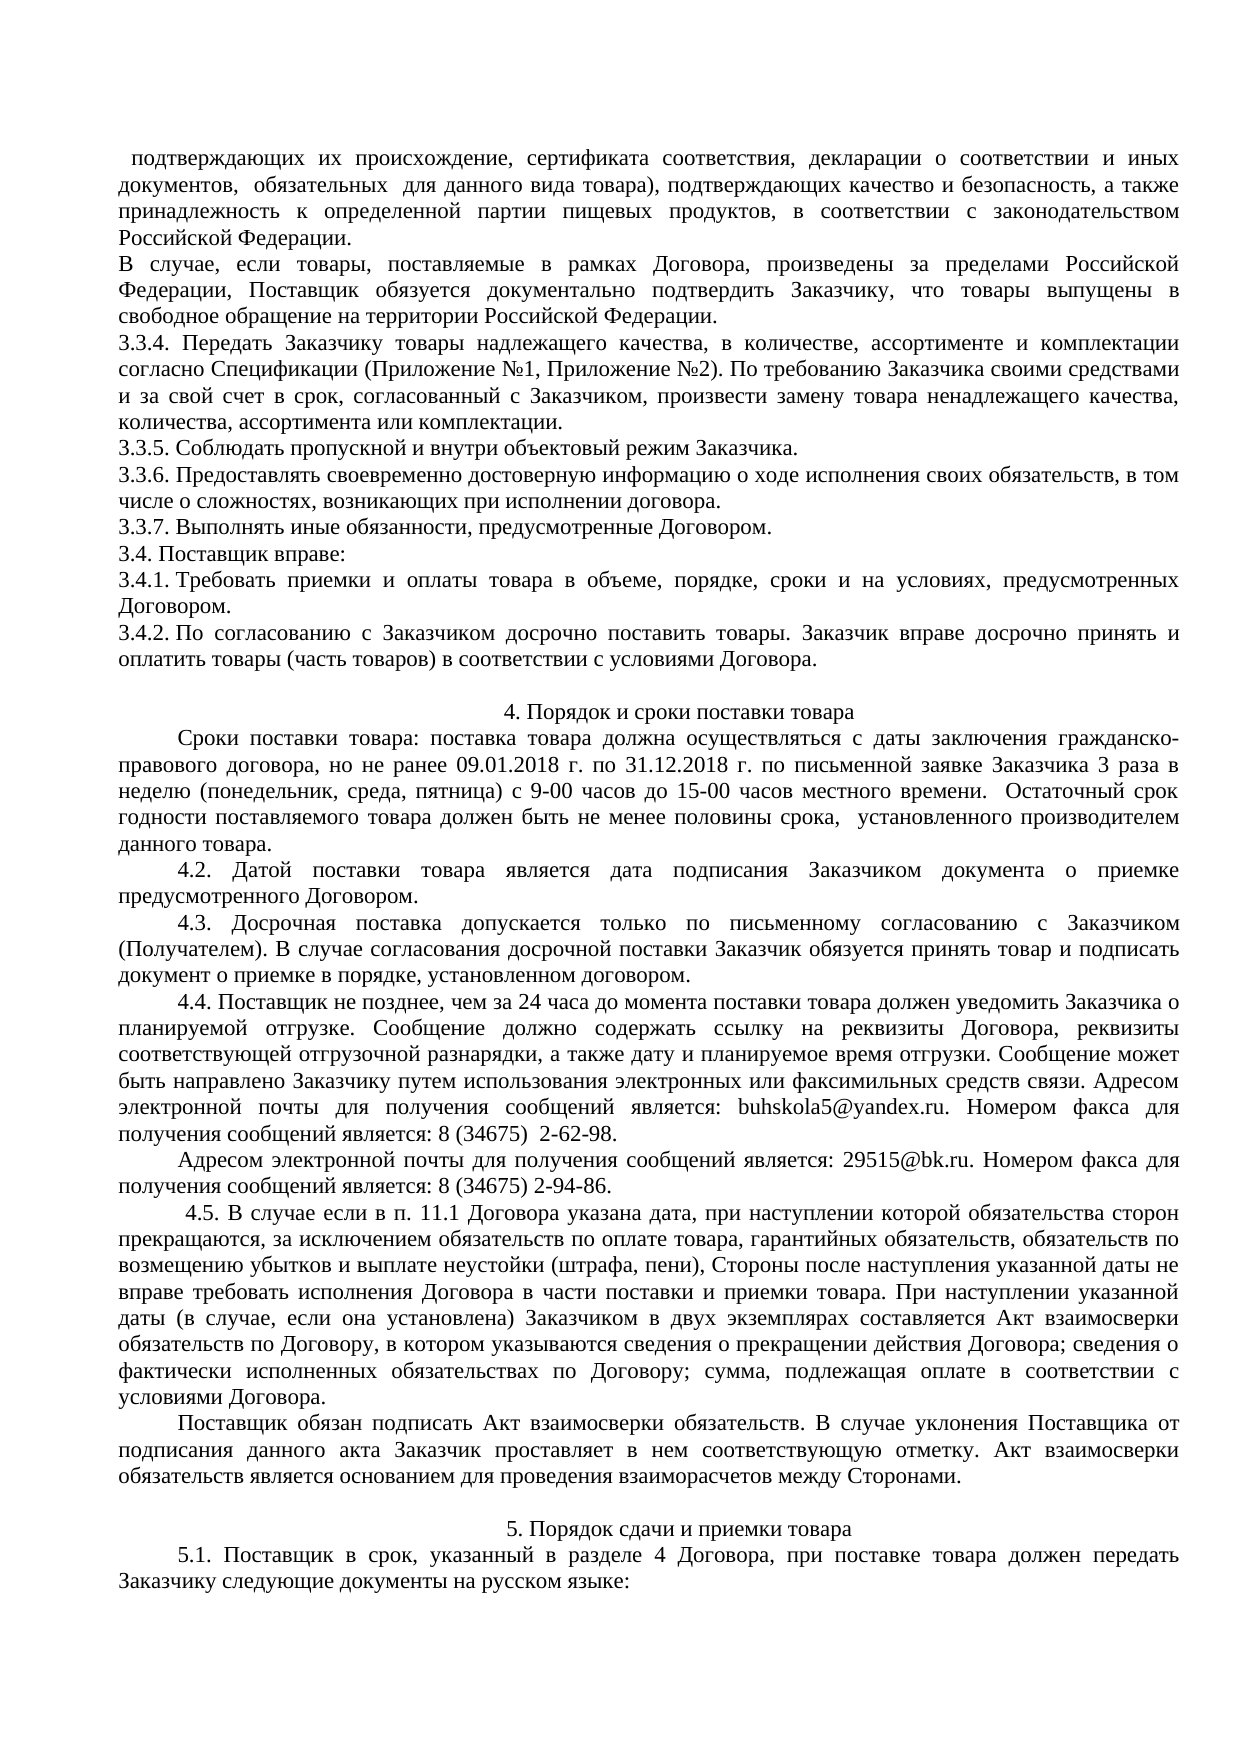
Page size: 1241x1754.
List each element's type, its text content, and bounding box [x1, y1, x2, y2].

text 5.1. Поставщик в срок, указанный в разделе 4 Договора, при поставке товара должен передать Заказчику следующие документы на русском языке: [118, 1541, 1181, 1594]
text 3.3.7. Выполнять иные обязанности, предусмотренные Договором. [118, 513, 1181, 540]
text 4.3. Досрочная поставка допускается только по письменному согласованию с Заказчиком (Получателем). В случае согласования досрочной поставки Заказчик обязуется принять товар и подписать документ о приемке в порядке, установленном договором. [118, 909, 1181, 988]
text Поставщик обязан подписать Акт взаимосверки обязательств. В случае уклонения Поставщика от подписания данного акта Заказчик проставляет в нем соответствующую отметку. Акт взаимосверки обязательств является основанием для проведения взаиморасчетов между Сторонами. [118, 1409, 1181, 1488]
text Сроки поставки товара: поставка товара должна осуществляться с даты заключения гражданско-правового договора, но не ранее 09.01.2018 г. по 31.12.2018 г. по письменной заявке Заказчика 3 раза в неделю (понедельник, среда, пятница) с 9-00 часов до 15-00 часов местного времени. Остаточный срок годности поставляемого товара должен быть не менее половины срока, установленного производителем данного товара. [118, 724, 1181, 856]
text 4.4. Поставщик не позднее, чем за 24 часа до момента поставки товара должен уведомить Заказчика о планируемой отгрузке. Сообщение должно содержать ссылку на реквизиты Договора, реквизиты соответствующей отгрузочной разнарядки, а также дату и планируемое время отгрузки. Сообщение может быть направлено Заказчику путем использования электронных или факсимильных средств связи. Адресом электронной почты для получения сообщений является: buhskola5@yandex.ru. Номером факса для получения сообщений является: 8 (34675) 2-62-98. [118, 988, 1181, 1146]
text 3.3.4. Передать Заказчику товары надлежащего качества, в количестве, ассортименте и комплектации согласно Спецификации (Приложение №1, Приложение №2). По требованию Заказчика своими средствами и за свой счет в срок, согласованный с Заказчиком, произвести замену товара ненадлежащего качества, количества, ассортимента или комплектации. [118, 329, 1181, 434]
text В случае, если товары, поставляемые в рамках Договора, произведены за пределами Российской Федерации, Поставщик обязуется документально подтвердить Заказчику, что товары выпущены в свободное обращение на территории Российской Федерации. [118, 250, 1181, 329]
text 3.3.5. Соблюдать пропускной и внутри объектовый режим Заказчика. [118, 434, 1181, 461]
text 5. Порядок сдачи и приемки товара [118, 1515, 1181, 1541]
text 3.4.2. По согласованию с Заказчиком досрочно поставить товары. Заказчик вправе досрочно принять и оплатить товары (часть товаров) в соответствии с условиями Договора. [118, 619, 1181, 672]
text 4.2. Датой поставки товара является дата подписания Заказчиком документа о приемке предусмотренного Договором. [118, 856, 1181, 909]
text 4.5. В случае если в п. 11.1 Договора указана дата, при наступлении которой обязательства сторон прекращаются, за исключением обязательств по оплате товара, гарантийных обязательств, обязательств по возмещению убытков и выплате неустойки (штрафа, пени), Стороны после наступления указанной даты не вправе требовать исполнения Договора в части поставки и приемки товара. При наступлении указанной даты (в случае, если она установлена) Заказчиком в двух экземплярах составляется Акт взаимосверки обязательств по Договору, в котором указываются сведения о прекращении действия Договора; сведения о фактически исполненных обязательствах по Договору; сумма, подлежащая оплате в соответствии с условиями Договора. [118, 1199, 1181, 1409]
text 3.4. Поставщик вправе: [118, 540, 1181, 566]
text подтверждающих их происхождение, сертификата соответствия, декларации о соответствии и иных документов, обязательных для данного вида товара), подтверждающих качество и безопасность, а также принадлежность к определенной партии пищевых продуктов, в соответствии с законодательством Российской Федерации. [118, 144, 1181, 250]
text Адресом электронной почты для получения сообщений является: 29515@bk.ru. Номером факса для получения сообщений является: 8 (34675) 2-94-86. [118, 1146, 1181, 1199]
text 4. Порядок и сроки поставки товара [118, 698, 1181, 724]
text 3.4.1. Требовать приемки и оплаты товара в объеме, порядке, сроки и на условиях, предусмотренных Договором. [118, 566, 1181, 619]
text 3.3.6. Предоставлять своевременно достоверную информацию о ходе исполнения своих обязательств, в том числе о сложностях, возникающих при исполнении договора. [118, 461, 1181, 513]
